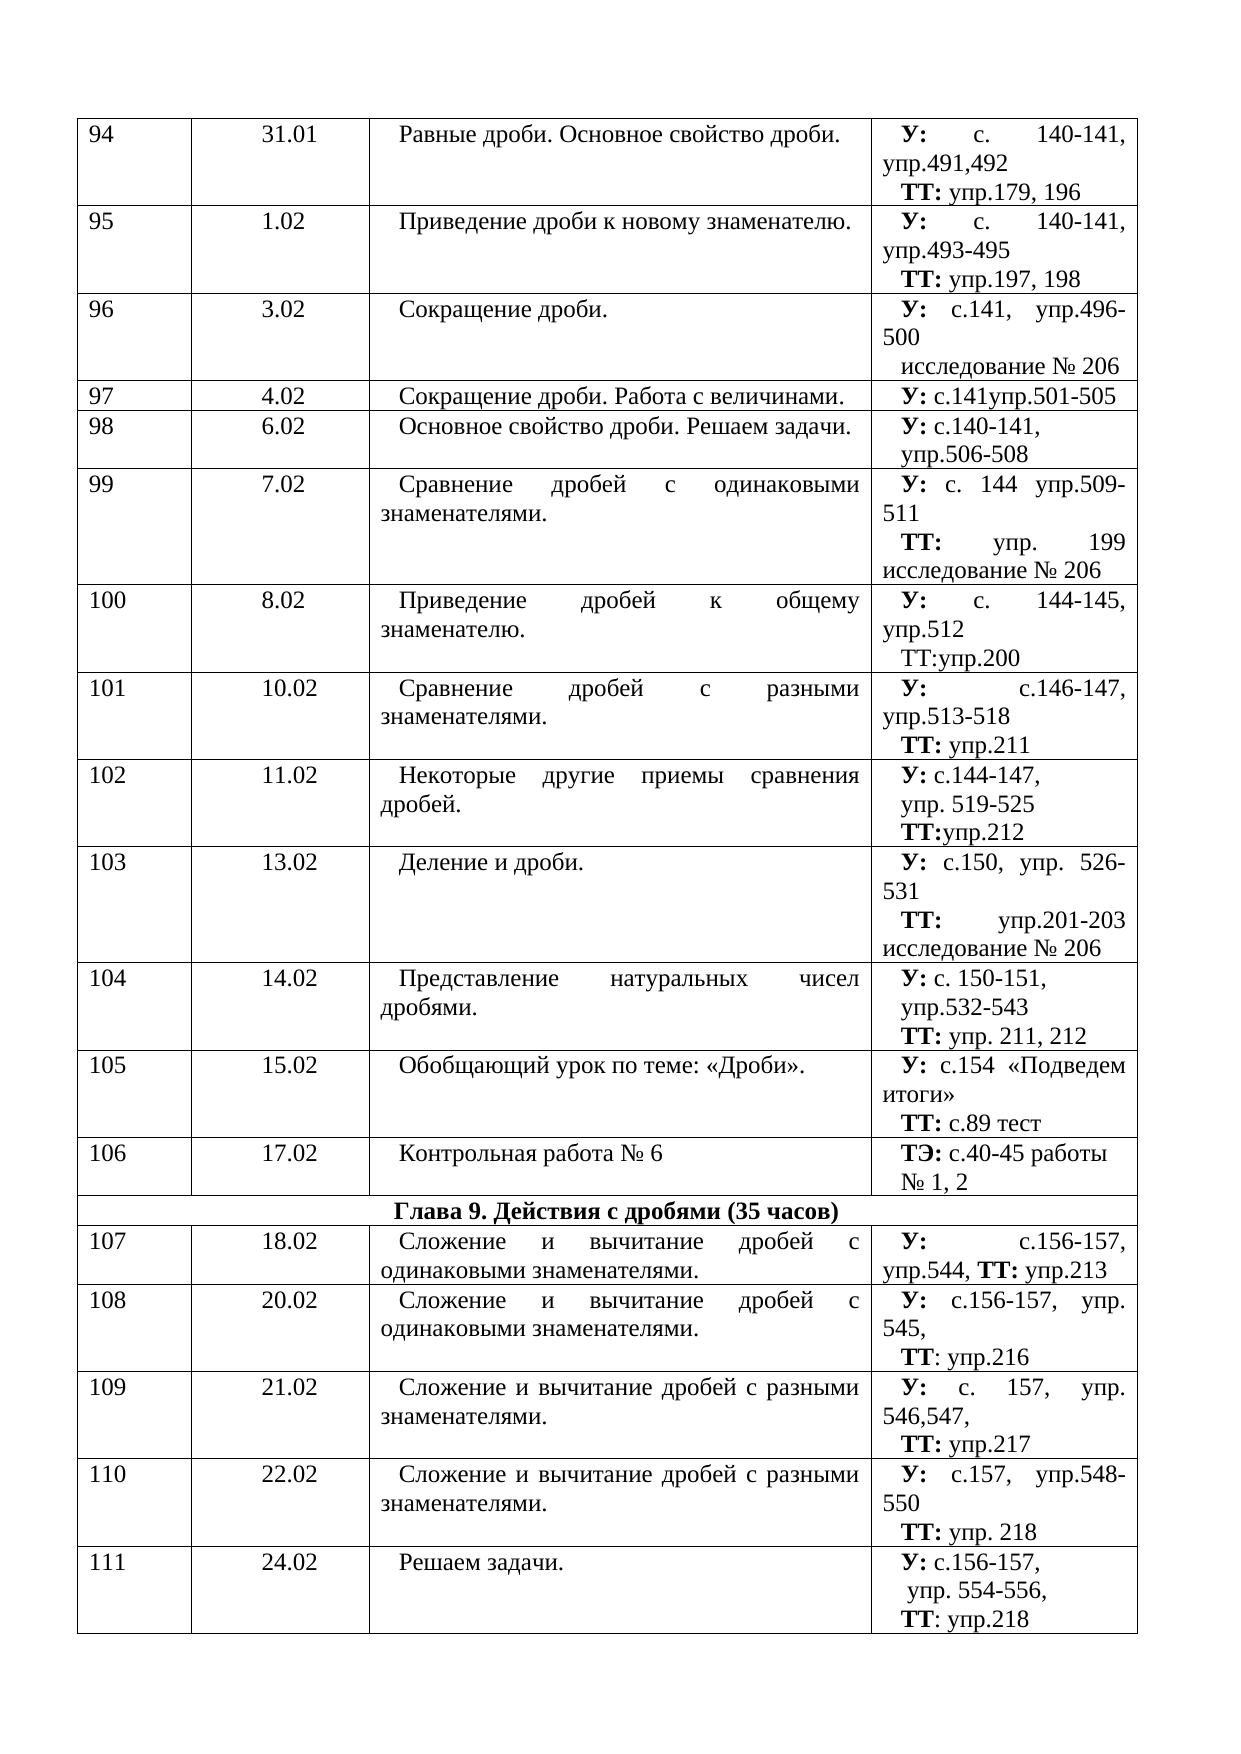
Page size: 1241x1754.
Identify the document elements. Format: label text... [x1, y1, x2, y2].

table_cell У: с.154 «Подведем итоги» ТТ: с.89 тест [872, 1051, 1137, 1137]
table_cell 95 [78, 206, 191, 293]
table_cell Представление натуральных чисел дробями. [370, 963, 871, 1049]
table_cell 109 [78, 1372, 191, 1458]
table_cell 4.02 [192, 381, 369, 410]
table_cell У: с. 157, упр. 546,547, ТТ: упр.217 [872, 1372, 1137, 1458]
table_cell 17.02 [192, 1138, 369, 1195]
table_cell Сложение и вычитание дробей с разными знаменателями. [370, 1372, 871, 1458]
table_cell Глава 9. Действия с дробями (35 часов) [78, 1196, 1137, 1225]
table_cell У: с. 150-151, упр.532-543 ТТ: упр. 211, 212 [872, 963, 1137, 1049]
table_cell 20.02 [192, 1285, 369, 1371]
table_cell У: с.150, упр. 526-531 ТТ: упр.201-203 исследование № 206 [872, 847, 1137, 962]
table_cell 3.02 [192, 294, 369, 380]
table_cell У: с.156-157, упр. 545, ТТ: упр.216 [872, 1285, 1137, 1371]
table_cell 31.01 [192, 119, 369, 205]
table_cell 98 [78, 411, 191, 468]
table_cell Контрольная работа № 6 [370, 1138, 871, 1195]
table_cell 96 [78, 294, 191, 380]
table_cell 15.02 [192, 1051, 369, 1137]
table_cell 11.02 [192, 760, 369, 846]
table_cell 13.02 [192, 847, 369, 962]
table_cell У: с. 144-145, упр.512 ТТ:упр.200 [872, 585, 1137, 672]
table_cell 100 [78, 585, 191, 672]
table_cell 108 [78, 1285, 191, 1371]
table_cell Сложение и вычитание дробей с разными знаменателями. [370, 1459, 871, 1546]
table_cell Сложение и вычитание дробей с одинаковыми знаменателями. [370, 1226, 871, 1284]
table_cell У: с.140-141, упр.506-508 [872, 411, 1137, 468]
table_cell 14.02 [192, 963, 369, 1049]
table_cell 106 [78, 1138, 191, 1195]
table_cell Основное свойство дроби. Решаем задачи. [370, 411, 871, 468]
table_cell 21.02 [192, 1372, 369, 1458]
table_cell 18.02 [192, 1226, 369, 1284]
table_cell Равные дроби. Основное свойство дроби. [370, 119, 871, 205]
table_cell Сокращение дроби. Работа с величинами. [370, 381, 871, 410]
table_cell 8.02 [192, 585, 369, 672]
table_cell 101 [78, 673, 191, 759]
table_cell Приведение дроби к новому знаменателю. [370, 206, 871, 293]
table_cell 111 [78, 1547, 191, 1633]
table_cell 1.02 [192, 206, 369, 293]
table_cell Сравнение дробей с одинаковыми знаменателями. [370, 469, 871, 584]
table_cell У: с.141, упр.496-500 исследование № 206 [872, 294, 1137, 380]
table_cell Сравнение дробей с разными знаменателями. [370, 673, 871, 759]
table_cell 94 [78, 119, 191, 205]
table_cell Деление и дроби. [370, 847, 871, 962]
table_cell 99 [78, 469, 191, 584]
table_cell Сложение и вычитание дробей с одинаковыми знаменателями. [370, 1285, 871, 1371]
table_cell 6.02 [192, 411, 369, 468]
table_cell 22.02 [192, 1459, 369, 1546]
table_cell 102 [78, 760, 191, 846]
table_cell Некоторые другие приемы сравнения дробей. [370, 760, 871, 846]
table_cell Сокращение дроби. [370, 294, 871, 380]
table_cell У: с.157, упр.548-550 ТТ: упр. 218 [872, 1459, 1137, 1546]
table_cell 103 [78, 847, 191, 962]
table_cell 110 [78, 1459, 191, 1546]
table_cell У: с.156-157, упр. 554-556, ТТ: упр.218 [872, 1547, 1137, 1633]
table_cell 10.02 [192, 673, 369, 759]
table_cell Решаем задачи. [370, 1547, 871, 1633]
table_cell 107 [78, 1226, 191, 1284]
table_cell У: с. 144 упр.509-511 ТТ: упр. 199 исследование № 206 [872, 469, 1137, 584]
table_cell Приведение дробей к общему знаменателю. [370, 585, 871, 672]
table_cell 7.02 [192, 469, 369, 584]
table_cell У: с. 140-141, упр.493-495 ТТ: упр.197, 198 [872, 206, 1137, 293]
table_cell У: с.156-157, упр.544, ТТ: упр.213 [872, 1226, 1137, 1284]
table_cell У: с.141упр.501-505 [872, 381, 1137, 410]
table_cell 105 [78, 1051, 191, 1137]
table_cell Обобщающий урок по теме: «Дроби». [370, 1051, 871, 1137]
table_cell У: с. 140-141, упр.491,492 ТТ: упр.179, 196 [872, 119, 1137, 205]
table_cell 104 [78, 963, 191, 1049]
table_cell ТЭ: с.40-45 работы № 1, 2 [872, 1138, 1137, 1195]
table_cell У: с.144-147, упр. 519-525 ТТ:упр.212 [872, 760, 1137, 846]
table_cell У: с.146-147, упр.513-518 ТТ: упр.211 [872, 673, 1137, 759]
table_cell 24.02 [192, 1547, 369, 1633]
table_cell 97 [78, 381, 191, 410]
